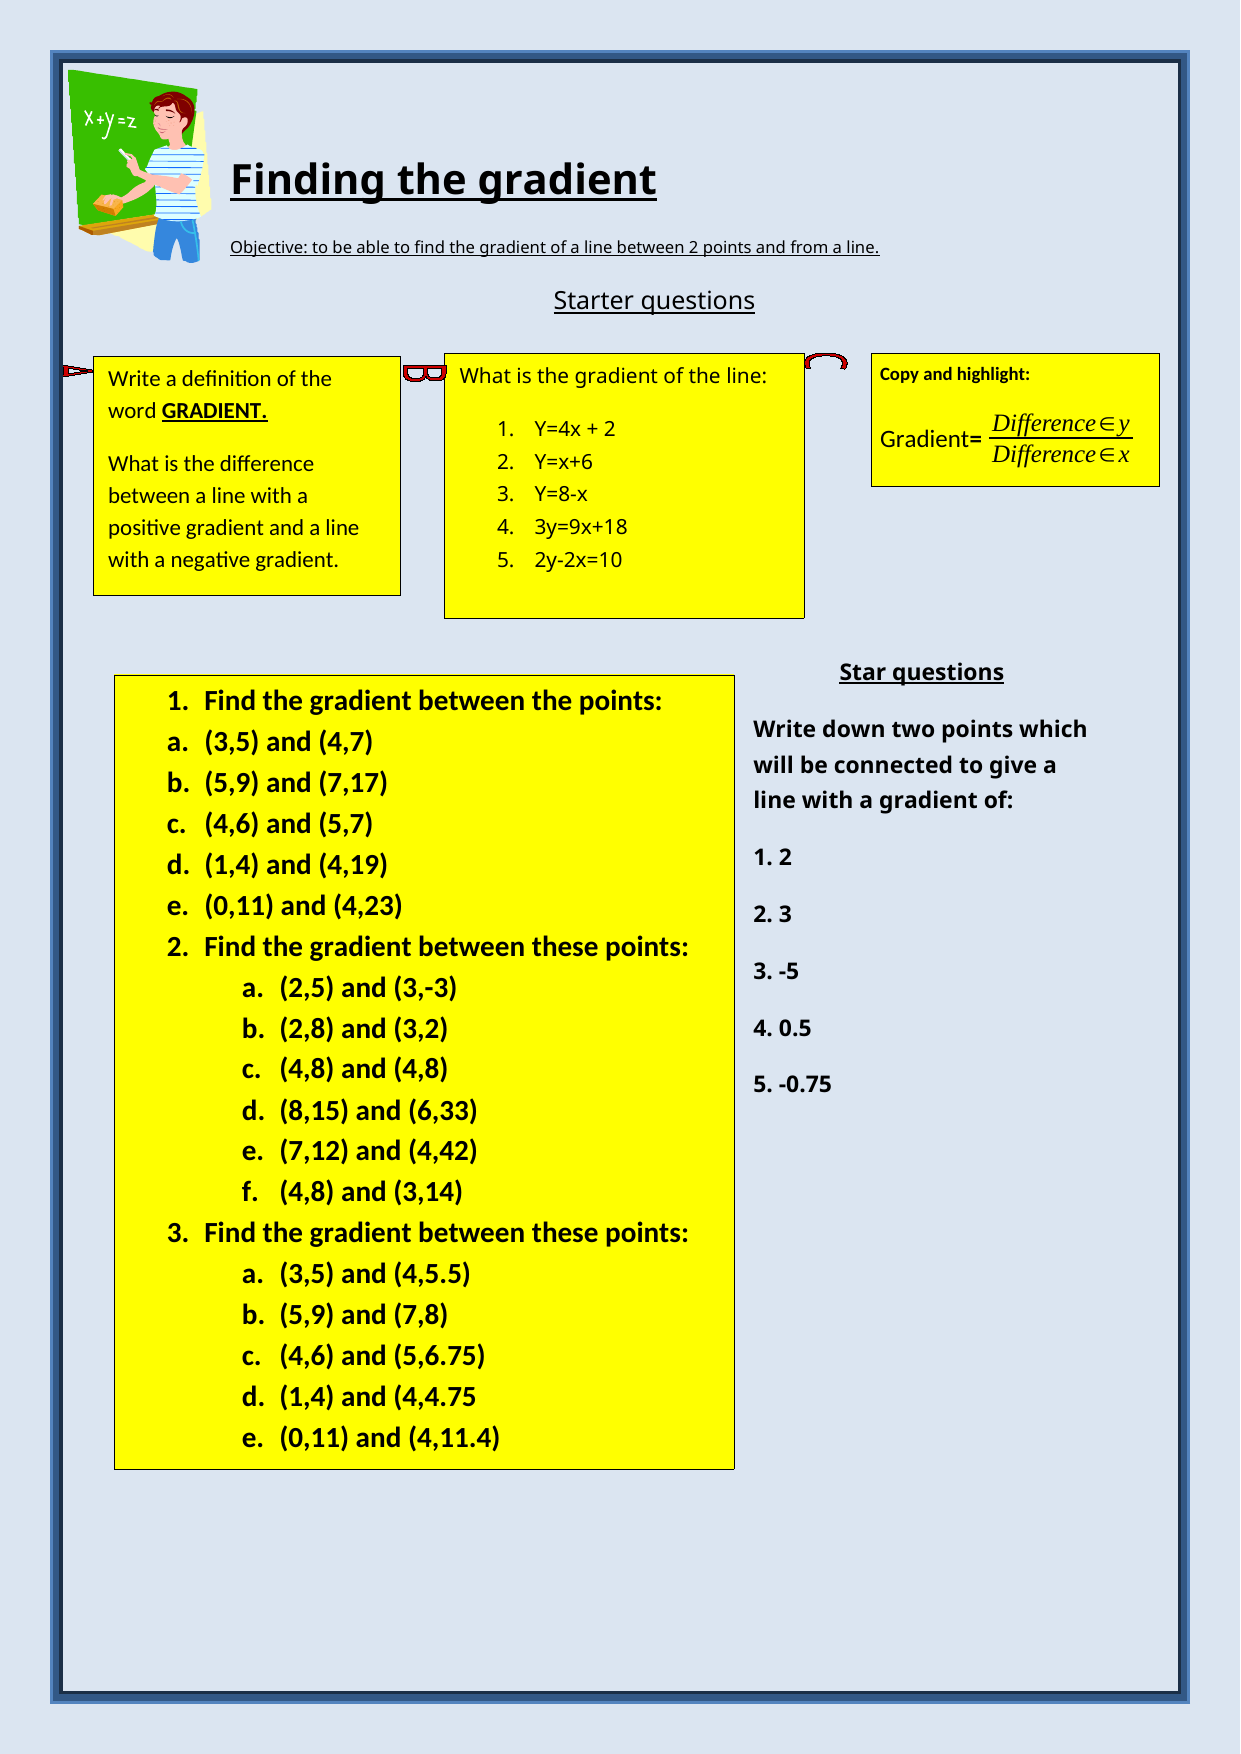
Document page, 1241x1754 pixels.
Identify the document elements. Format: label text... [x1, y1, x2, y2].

text Write down two points which will be connected to give a line with a gradient of: [150, 713, 1090, 816]
text Objective: to be able to find the gradient of a line between 2 points and from a line. [150, 236, 1090, 259]
text 5. -0.75 [150, 1068, 1090, 1099]
text 1. 2 [150, 841, 1090, 872]
list Starter questions [150, 283, 1090, 317]
text Finding the gradient [150, 150, 1090, 207]
text 2. 3 [150, 898, 1090, 929]
text 3. -5 [150, 955, 1090, 986]
text Star questions [150, 656, 1090, 687]
text 4. 0.5 [150, 1012, 1090, 1043]
